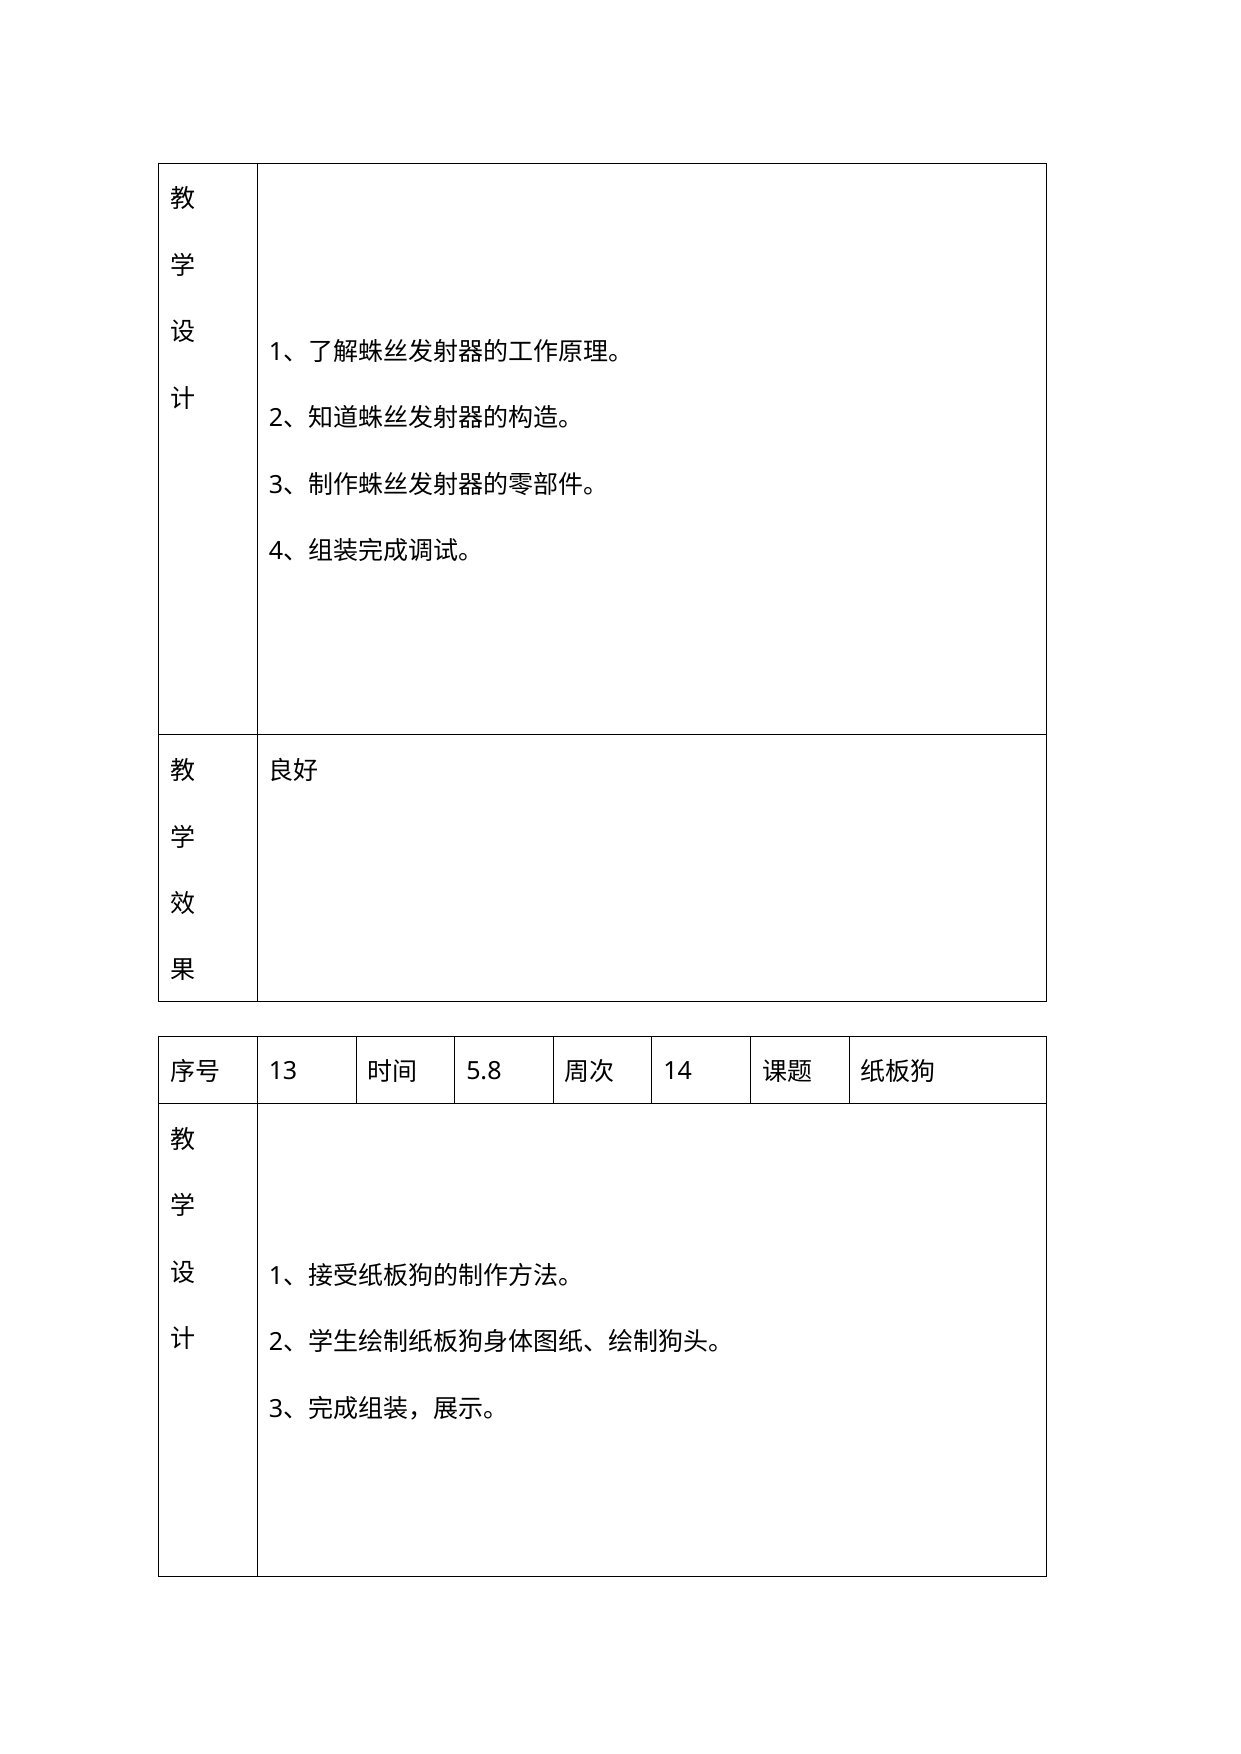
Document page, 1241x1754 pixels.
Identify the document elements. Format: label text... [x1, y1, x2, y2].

table_header 序号 [159, 1037, 257, 1103]
table_header 周次 [554, 1037, 651, 1103]
table_header 14 [652, 1037, 750, 1103]
table_cell 教 学 设 计 [159, 1104, 257, 1576]
table_header 5.8 [455, 1037, 553, 1103]
table_cell 良好 [258, 735, 1046, 1001]
table_header 时间 [357, 1037, 454, 1103]
table_cell 1、了解蛛丝发射器的工作原理。 2、知道蛛丝发射器的构造。 3、制作蛛丝发射器的零部件。 4、组装完成调试。 [258, 164, 1046, 734]
table_header 13 [258, 1037, 356, 1103]
table_cell 教 学 设 计 [159, 164, 257, 734]
table_header 课题 [751, 1037, 849, 1103]
table_header 纸板狗 [850, 1037, 1046, 1103]
table_cell 教 学 效 果 [159, 735, 257, 1001]
table_cell 接受纸板狗的制作方法。 学生绘制纸板狗身体图纸、绘制狗头。 完成组装，展示。 [258, 1104, 1046, 1576]
